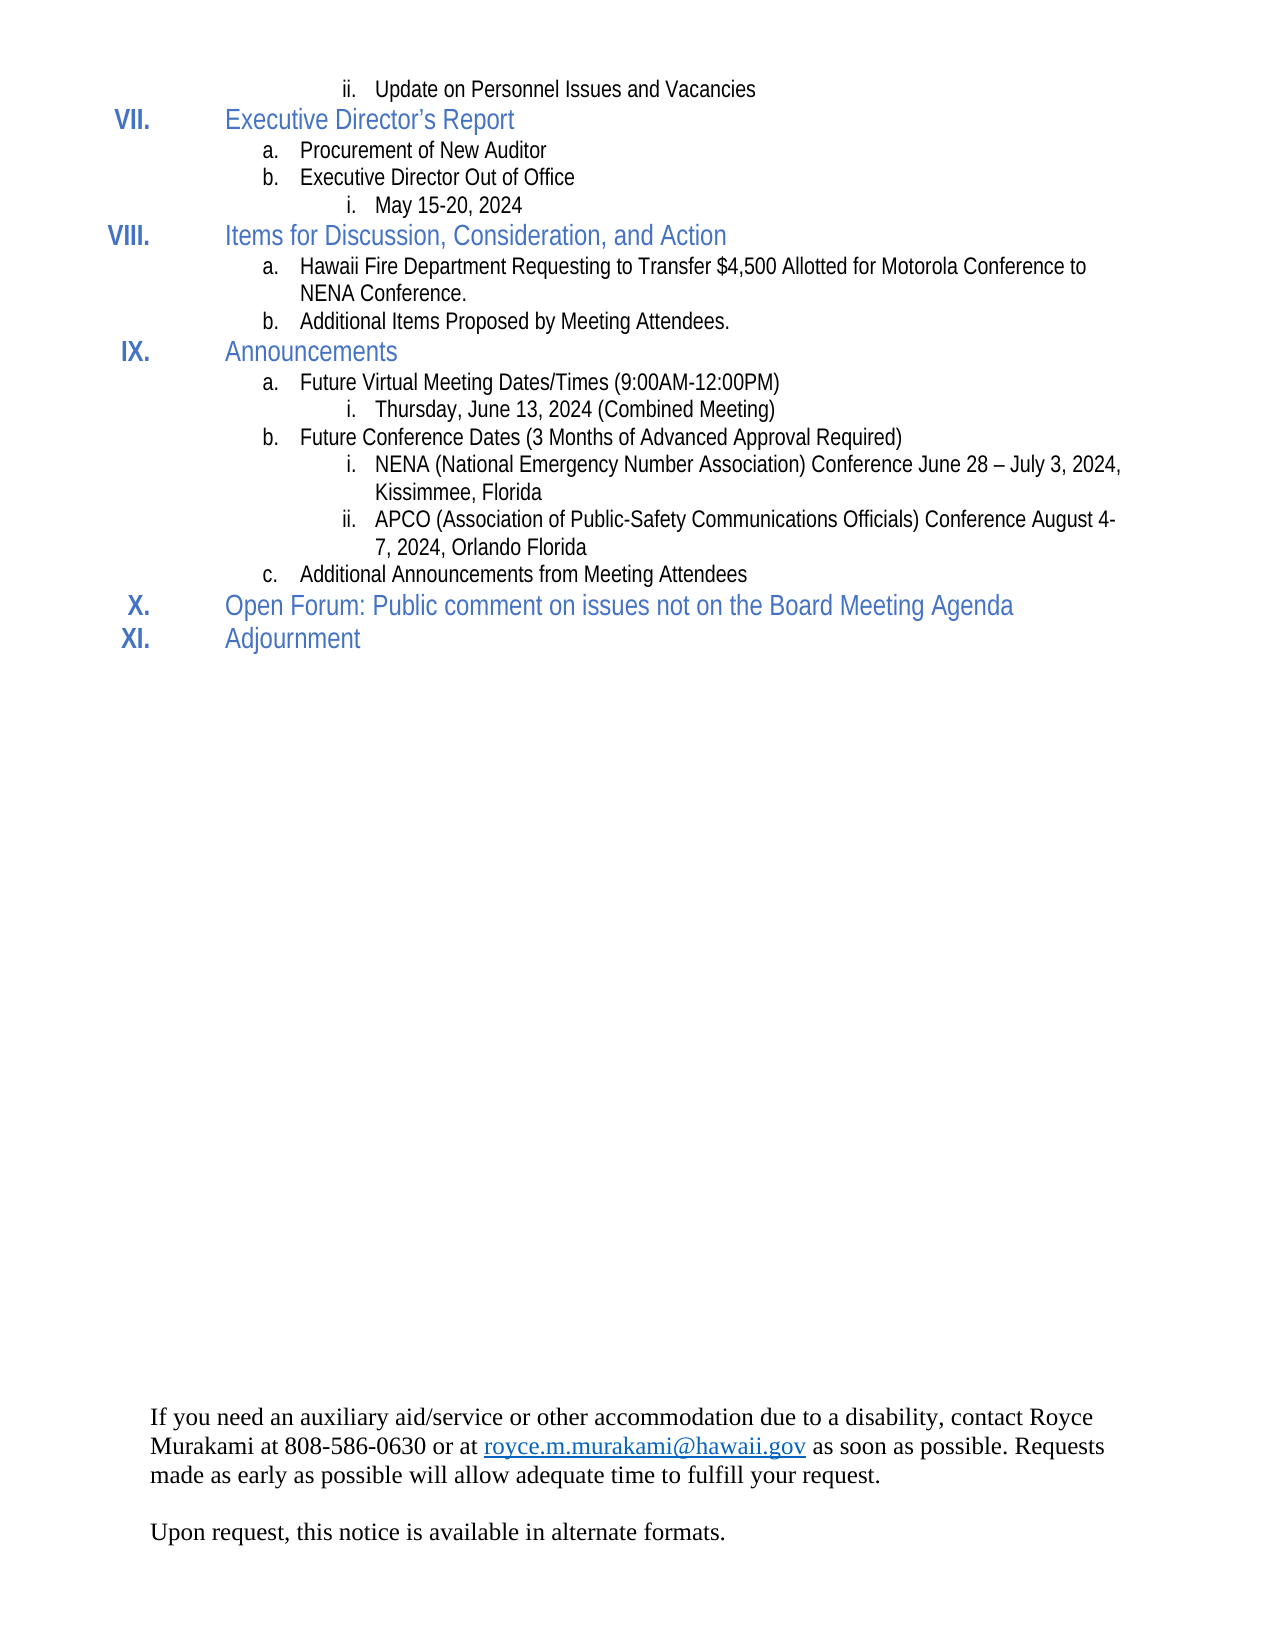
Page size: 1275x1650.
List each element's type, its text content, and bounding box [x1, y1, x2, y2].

list Announcements [150, 334, 1125, 368]
list Adjournment [150, 621, 1125, 655]
list APCO (Association of Public-Safety Communications Officials) Conference August 4-7, 2024, Orlando Florida [356, 505, 1125, 560]
list Future Virtual Meeting Dates/Times (9:00AM-12:00PM) [262, 368, 1125, 395]
list Future Conference Dates (3 Months of Advanced Approval Required) [262, 423, 1125, 450]
list Thursday, June 13, 2024 (Combined Meeting) [356, 395, 1125, 423]
list Items for Discussion, Consideration, and Action [150, 218, 1125, 252]
list Hawaii Fire Department Requesting to Transfer $4,500 Allotted for Motorola Conference to NENA Conference. [262, 252, 1125, 307]
list Executive Director Out of Office [262, 163, 1125, 191]
list Executive Director’s Report [150, 102, 1125, 136]
list Additional Announcements from Meeting Attendees [262, 560, 1125, 588]
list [356, 75, 1125, 102]
list Open Forum: Public comment on issues not on the Board Meeting Agenda [150, 588, 1125, 621]
list May 15-20, 2024 [356, 191, 1125, 218]
list Additional Items Proposed by Meeting Attendees. [262, 307, 1125, 334]
list NENA (National Emergency Number Association) Conference June 28 – July 3, 2024, Kissimmee, Florida [356, 450, 1125, 505]
list Procurement of New Auditor [262, 136, 1125, 163]
